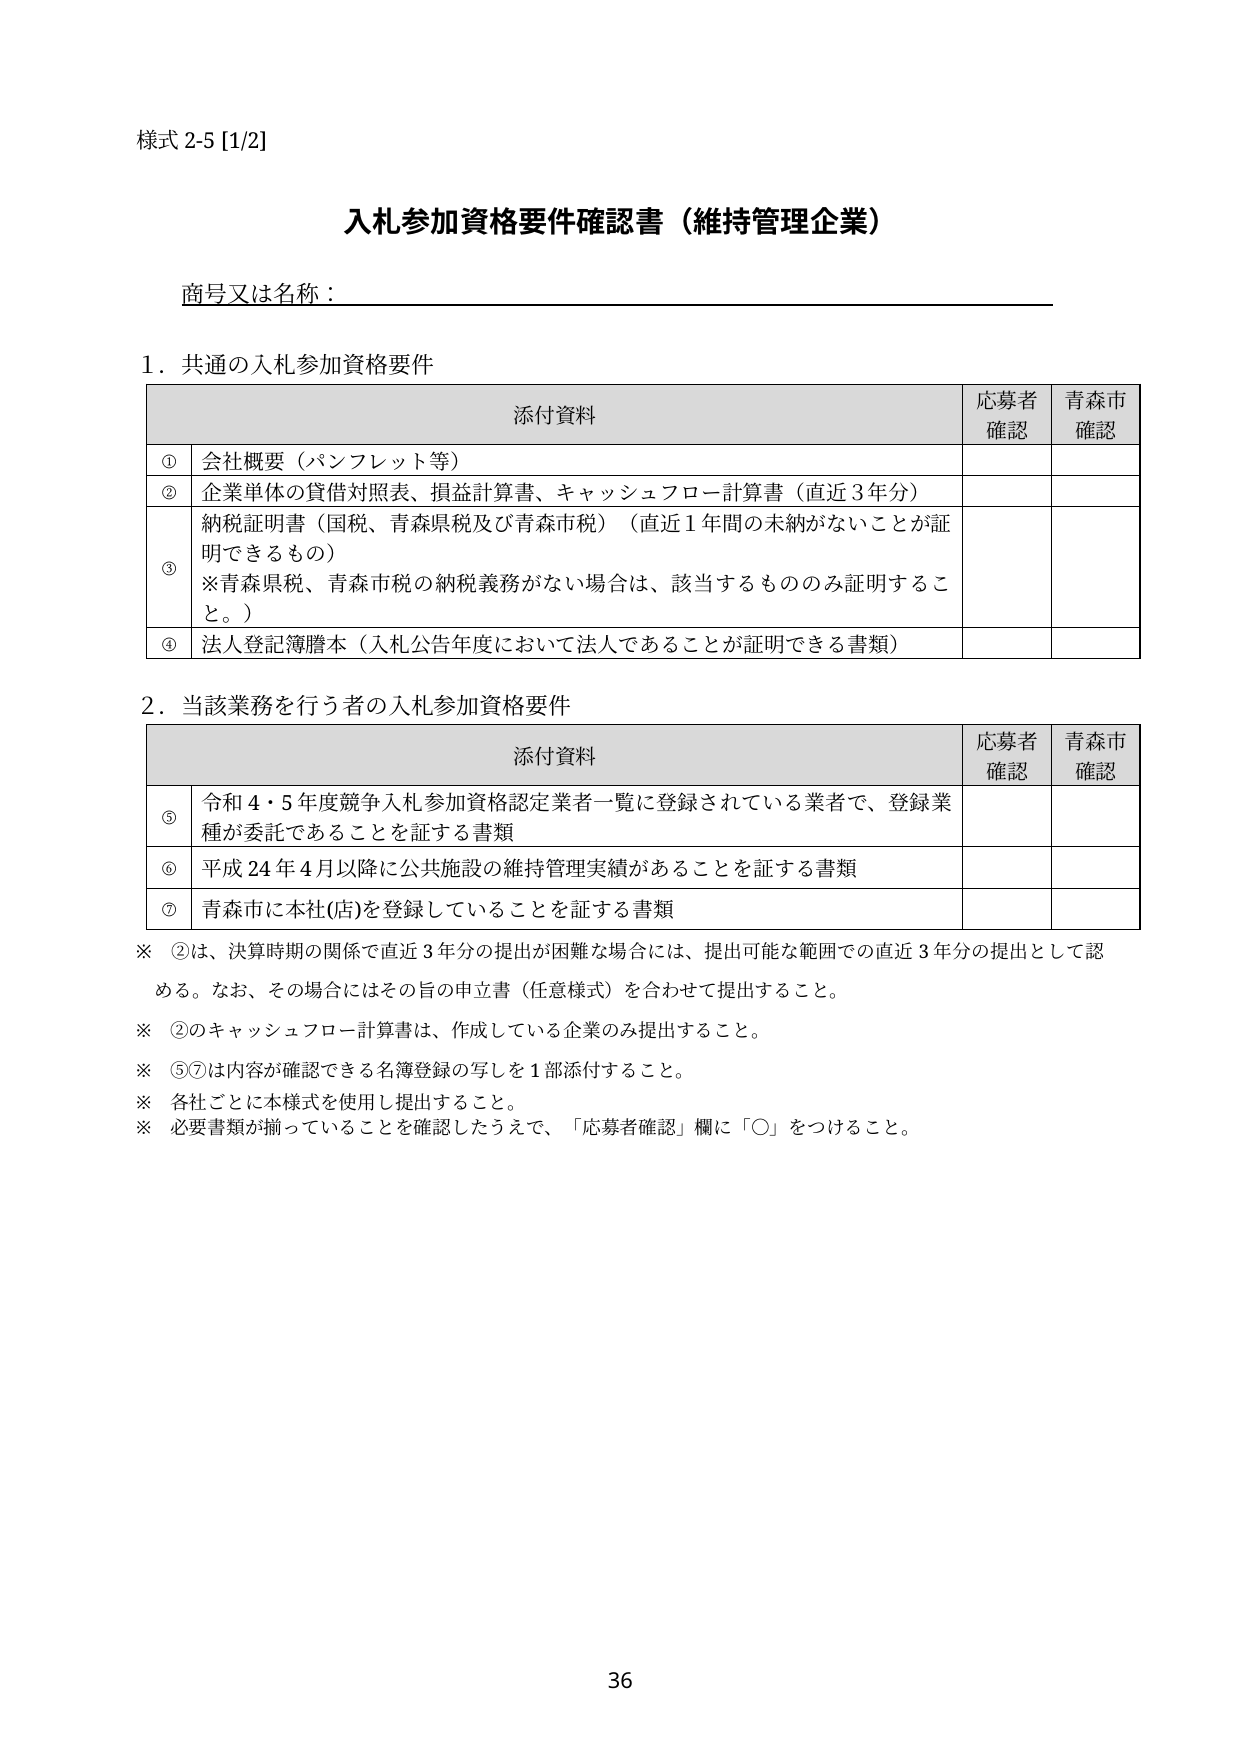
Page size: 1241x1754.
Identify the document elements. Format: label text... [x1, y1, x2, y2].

table_cell ④ [147, 628, 191, 658]
table_cell 企業単体の貸借対照表、損益計算書、キャッシュフロー計算書（直近３年分） [192, 476, 962, 506]
table_header 添付資料 [147, 385, 962, 444]
table_cell ⑤ [147, 786, 191, 846]
text ※ 必要書類が揃っていることを確認したうえで、「応募者確認」欄に「○」をつけること。 [136, 1114, 1104, 1139]
table_cell 会社概要（パンフレット等） [192, 445, 962, 475]
table_cell ② [147, 476, 191, 506]
table_cell 法人登記簿謄本（入札公告年度において法人であることが証明できる書類） [192, 628, 962, 658]
text ※ ②は、決算時期の関係で直近3年分の提出が困難な場合には、提出可能な範囲での直近3年分の提出として認める。なお、その場合にはその旨の申立書（任意様式）を合わせて提出すること。 [136, 930, 1104, 1010]
table_cell [1052, 786, 1139, 846]
table_cell [963, 507, 1051, 627]
text １．共通の入札参加資格要件 [136, 343, 1104, 383]
table_cell ③ [147, 507, 191, 627]
text ※ 各社ごとに本様式を使用し提出すること。 [136, 1089, 1104, 1114]
table_header 青森市 確認 [1052, 385, 1139, 444]
table_cell [963, 847, 1051, 888]
table_cell [963, 476, 1051, 506]
table_cell 令和4・5年度競争入札参加資格認定業者一覧に登録されている業者で、登録業種が委託であることを証する書類 [192, 786, 962, 846]
table_cell [1052, 476, 1139, 506]
table_cell [963, 628, 1051, 658]
table_cell [1052, 507, 1139, 627]
table_cell [963, 889, 1051, 929]
text ※ ②のキャッシュフロー計算書は、作成している企業のみ提出すること。 [136, 1010, 1104, 1050]
text 商号又は名称： [136, 272, 1104, 312]
table_cell [963, 445, 1051, 475]
table_cell 青森市に本社(店)を登録していることを証する書類 [192, 889, 962, 929]
table_cell [1052, 445, 1139, 475]
text ２．当該業務を行う者の入札参加資格要件 [136, 684, 1104, 724]
table_header 応募者 確認 [963, 725, 1051, 785]
text ※ ⑤⑦は内容が確認できる名簿登録の写しを1部添付すること。 [136, 1050, 1104, 1089]
table_header 応募者 確認 [963, 385, 1051, 444]
table_header 添付資料 [147, 725, 962, 785]
table_cell 平成24年4月以降に公共施設の維持管理実績があることを証する書類 [192, 847, 962, 888]
table_cell [963, 786, 1051, 846]
table_cell [1052, 889, 1139, 929]
table_cell 納税証明書（国税、青森県税及び青森市税）（直近１年間の未納がないことが証明できるもの） ※青森県税、青森市税の納税義務がない場合は、該当するもののみ証明すること。） [192, 507, 962, 627]
table_header 青森市 確認 [1052, 725, 1139, 785]
table_cell ⑥ [147, 847, 191, 888]
table_cell ⑦ [147, 889, 191, 929]
table_cell ① [147, 445, 191, 475]
table_cell [1052, 847, 1139, 888]
table_cell [1052, 628, 1139, 658]
text 入札参加資格要件確認書（維持管理企業） [136, 199, 1104, 241]
text 様式2-5 [1/2] [136, 119, 1104, 159]
